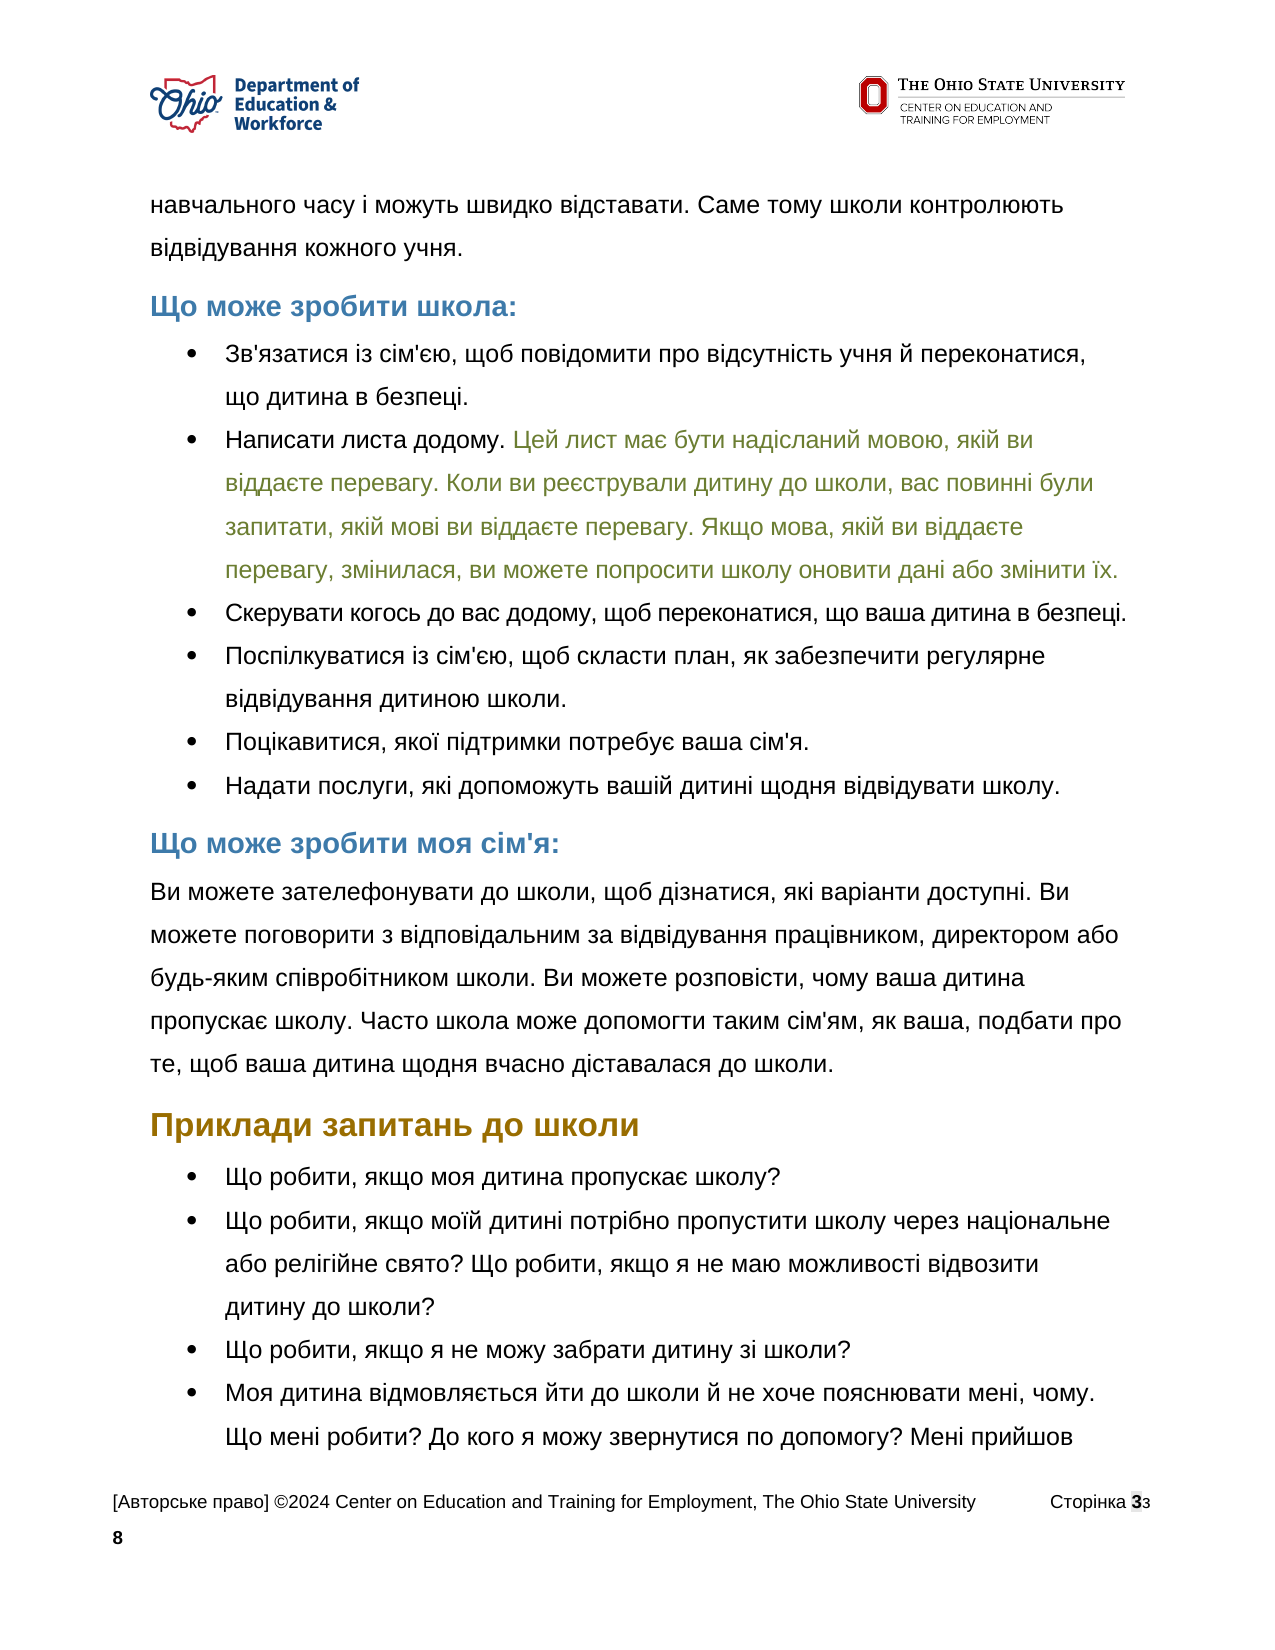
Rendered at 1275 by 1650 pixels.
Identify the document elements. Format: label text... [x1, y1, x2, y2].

picture [859, 76, 1125, 124]
subtitle Що може зробити школа: [150, 288, 1125, 322]
list Що робити, якщо я не можу забрати дитину зі школи? [187, 1335, 1125, 1364]
list Що робити, якщо моїй дитині потрібно пропустити школу через національне або релігійне свято? Що робити, якщо я не маю можливості відвозити дитину до школи? [187, 1206, 1125, 1321]
list Що робити, якщо моя дитина пропускає школу? [187, 1162, 1125, 1191]
picture [150, 75, 360, 133]
list Надати послуги, які допоможуть вашій дитині щодня відвідувати школу. [187, 771, 1125, 799]
text Ви можете зателефонувати до школи, щоб дізнатися, які варіанти доступні. Ви можете поговорити з відповідальним за відвідування працівником, директором або будь-яким співробітником школи. Ви можете розповісти, чому ваша дитина пропускає школу. Часто школа може допомогти таким сім'ям, як ваша, подбати про те, щоб ваша дитина щодня вчасно діставалася до школи. [150, 877, 1125, 1078]
subtitle Приклади запитань до школи [150, 1105, 1125, 1143]
list Поцікавитися, якої підтримки потребує ваша сім'я. [187, 727, 1125, 756]
list Зв'язатися із сім'єю, щоб повідомити про відсутність учня й переконатися, що дитина в безпеці. [187, 339, 1125, 411]
list Поспілкуватися із сім'єю, щоб скласти план, як забезпечити регулярне відвідування дитиною школи. [187, 641, 1125, 713]
subtitle Що може зробити моя сім'я: [150, 826, 1125, 860]
list Скерувати когось до вас додому, щоб переконатися, що ваша дитина в безпеці. [187, 598, 1134, 627]
list Написати листа додому. Цей лист має бути надісланий мовою, якій ви віддаєте перевагу. Коли ви реєстрували дитину до школи, вас повинні були запитати, якій мові ви віддаєте перевагу. Якщо мова, якій ви віддаєте перевагу, змінилася, ви можете попросити школу оновити дані або змінити їх. [187, 425, 1125, 583]
